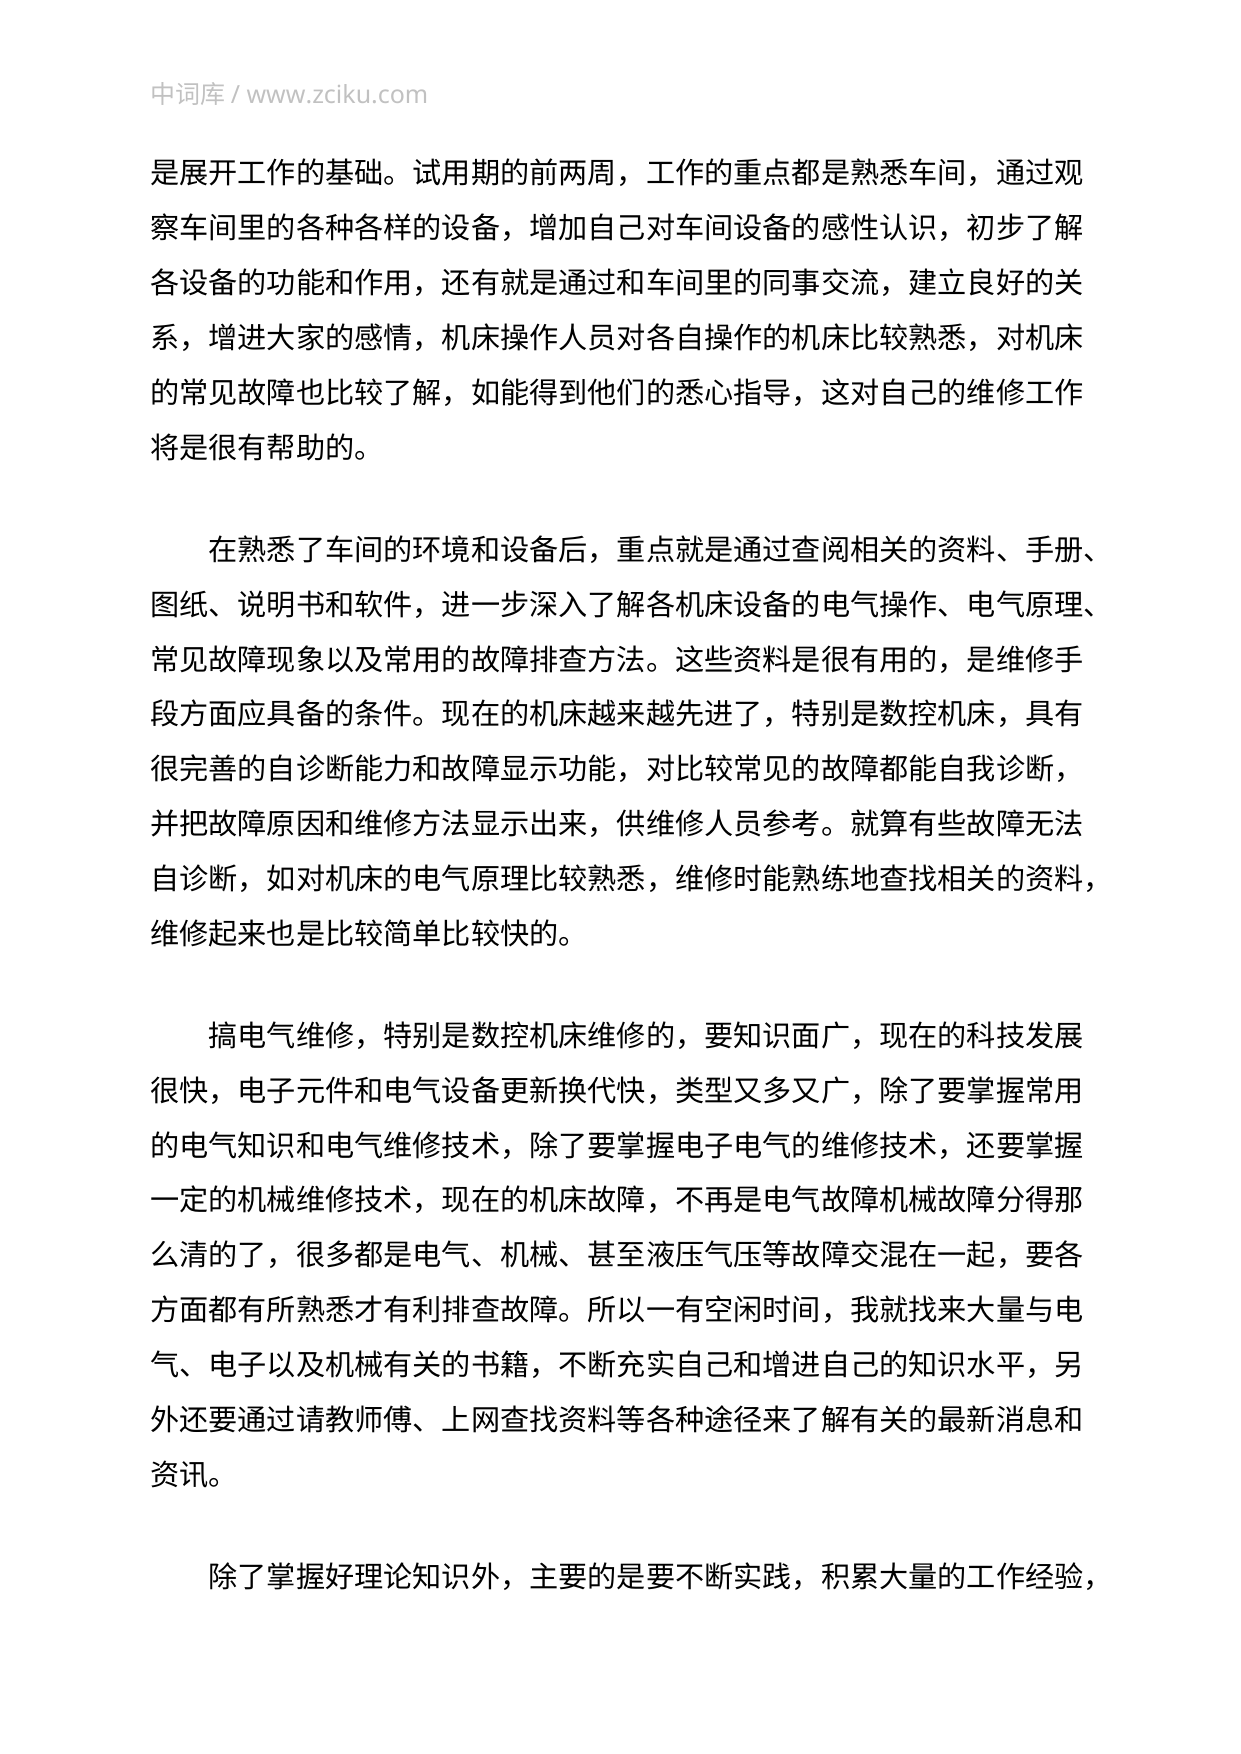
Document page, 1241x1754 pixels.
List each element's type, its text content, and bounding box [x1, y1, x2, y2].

text 在熟悉了车间的环境和设备后，重点就是通过查阅相关的资料、手册、图纸、说明书和软件，进一步深入了解各机床设备的电气操作、电气原理、常见故障现象以及常用的故障排查方法。这些资料是很有用的，是维修手段方面应具备的条件。现在的机床越来越先进了，特别是数控机床，具有很完善的自诊断能力和故障显示功能，对比较常见的故障都能自我诊断，并把故障原因和维修方法显示出来，供维修人员参考。就算有些故障无法自诊断，如对机床的电气原理比较熟悉，维修时能熟练地查找相关的资料，维修起来也是比较简单比较快的。 [150, 526, 1090, 953]
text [150, 1553, 1090, 1596]
text 搞电气维修，特别是数控机床维修的，要知识面广，现在的科技发展很快，电子元件和电气设备更新换代快，类型又多又广，除了要掌握常用的电气知识和电气维修技术，除了要掌握电子电气的维修技术，还要掌握一定的机械维修技术，现在的机床故障，不再是电气故障机械故障分得那么清的了，很多都是电气、机械、甚至液压气压等故障交混在一起，要各方面都有所熟悉才有利排查故障。所以一有空闲时间，我就找来大量与电气、电子以及机械有关的书籍，不断充实自己和增进自己的知识水平，另外还要通过请教师傅、上网查找资料等各种途径来了解有关的最新消息和资讯。 [150, 1012, 1090, 1494]
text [150, 150, 1090, 467]
